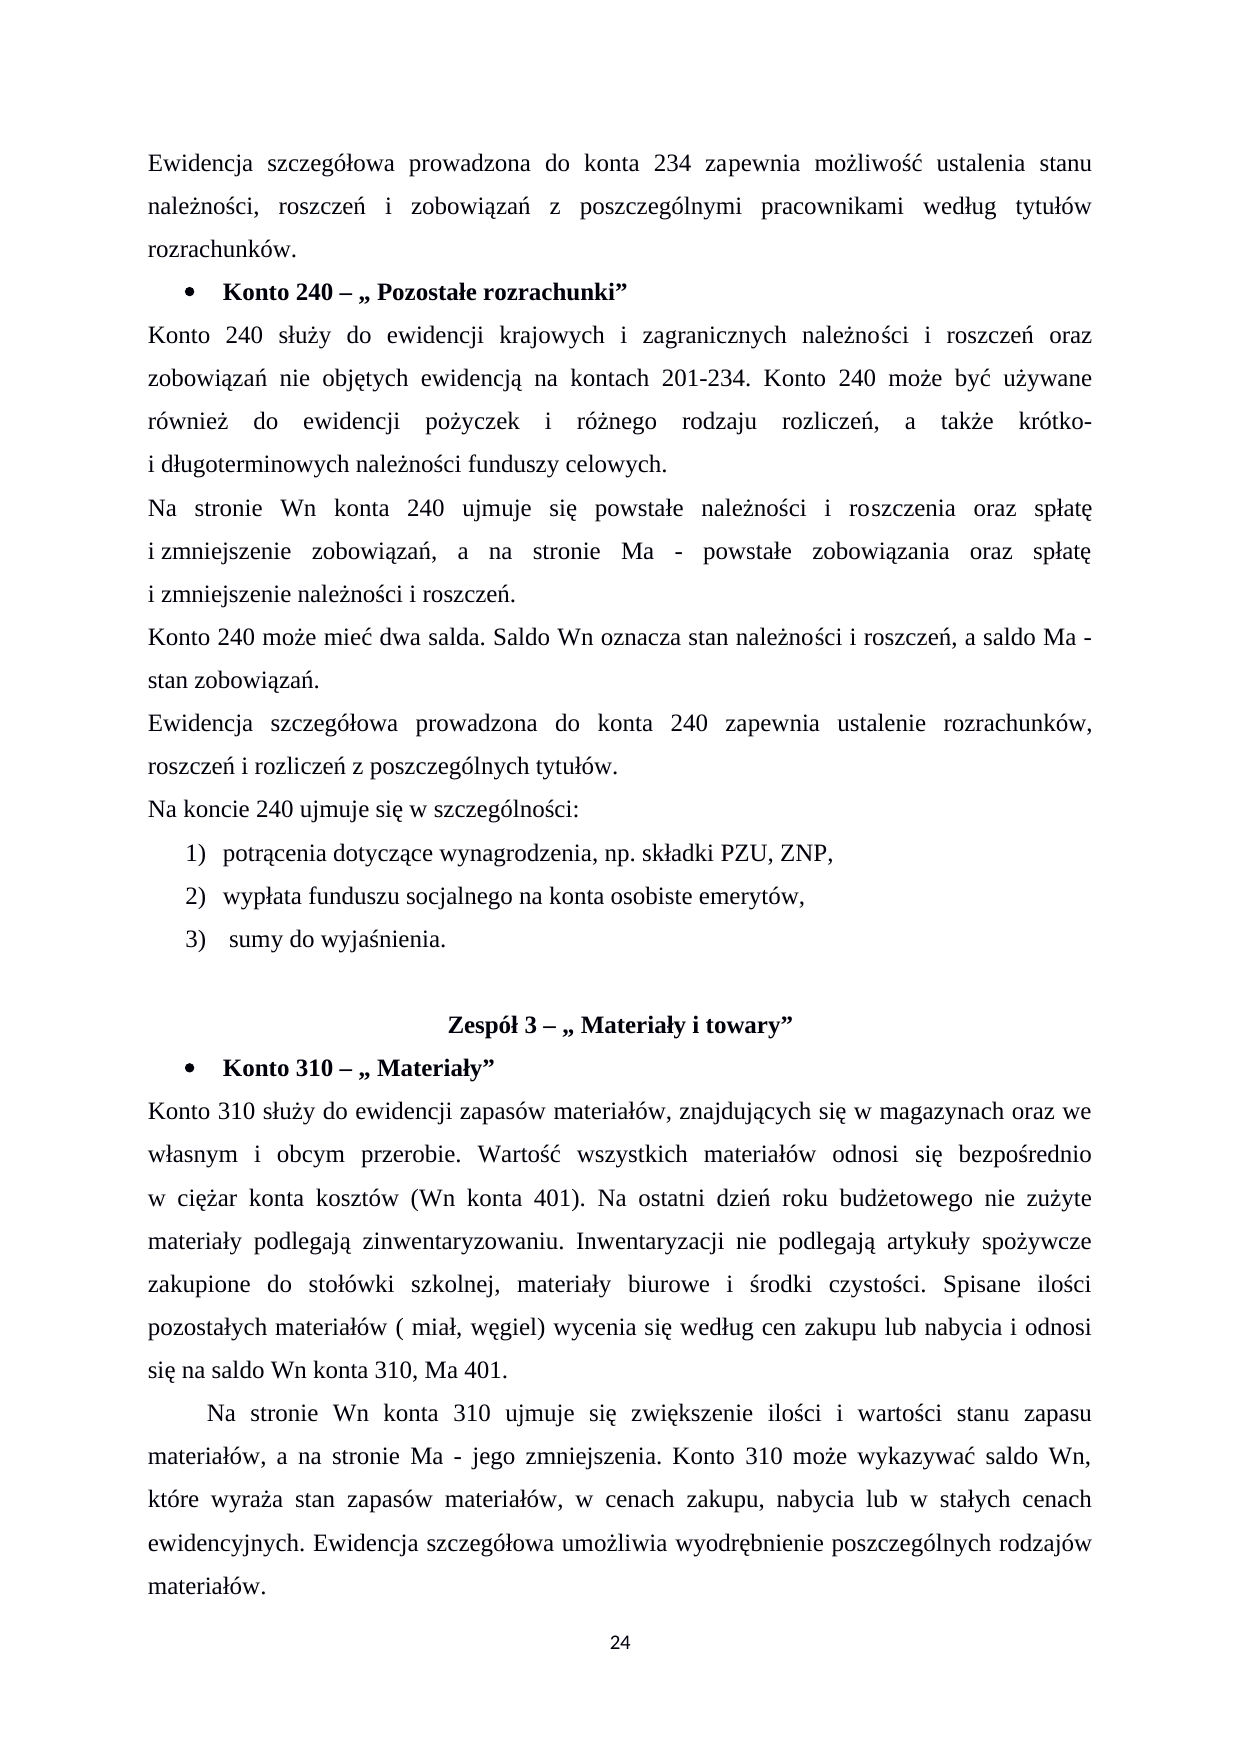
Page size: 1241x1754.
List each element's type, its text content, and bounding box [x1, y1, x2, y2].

text Ewidencja szczegółowa prowadzona do konta 234 zapewnia możliwość ustalenia stanu należności, roszczeń i zobowiązań z poszczególnymi pracownikami według tytułów rozrachunków. [148, 148, 1093, 263]
text Na stronie Wn konta 310 ujmuje się zwiększenie ilości i wartości stanu zapasu materiałów, a na stronie Ma - jego zmniejszenia. Konto 310 może wykazywać saldo Wn, które wyraża stan zapasów materiałów, w cenach zakupu, nabycia lub w stałych cenach ewidencyjnych. Ewidencja szczegółowa umożliwia wyodrębnienie poszczególnych rodzajów materiałów. [148, 1398, 1093, 1599]
text Konto 240 służy do ewidencji krajowych i zagranicznych należności i roszczeń oraz zobowiązań nie objętych ewidencją na kontach 201-234. Konto 240 może być używane również do ewidencji pożyczek i różnego rodzaju rozliczeń, a także krótko- i długoterminowych należności funduszy celowych. [148, 320, 1093, 478]
list sumy do wyjaśnienia. [185, 924, 1093, 953]
text Zespół 3 – „ Materiały i towary” [148, 1010, 1093, 1039]
list wypłata funduszu socjalnego na konta osobiste emerytów, [185, 881, 1093, 909]
text Konto 240 może mieć dwa salda. Saldo Wn oznacza stan należności i roszczeń, a saldo Ma - stan zobowiązań. [148, 622, 1093, 694]
list Konto 310 – „ Materiały” [185, 1053, 1093, 1082]
text Na koncie 240 ujmuje się w szczególności: [148, 794, 1093, 823]
text Ewidencja szczegółowa prowadzona do konta 240 zapewnia ustalenie rozrachunków, roszczeń i rozliczeń z poszczególnych tytułów. [148, 708, 1093, 780]
text Na stronie Wn konta 240 ujmuje się powstałe należności i roszczenia oraz spłatę i zmniejszenie zobowiązań, a na stronie Ma - powstałe zobowiązania oraz spłatę i zmniejszenie należności i roszczeń. [148, 493, 1093, 608]
text Konto 310 służy do ewidencji zapasów materiałów, znajdujących się w magazynach oraz we własnym i obcym przerobie. Wartość wszystkich materiałów odnosi się bezpośrednio w ciężar konta kosztów (Wn konta 401). Na ostatni dzień roku budżetowego nie zużyte materiały podlegają zinwentaryzowaniu. Inwentaryzacji nie podlegają artykuły spożywcze zakupione do stołówki szkolnej, materiały biurowe i środki czystości. Spisane ilości pozostałych materiałów ( miał, węgiel) wycenia się według cen zakupu lub nabycia i odnosi się na saldo Wn konta 310, Ma 401. [148, 1096, 1093, 1384]
list Konto 240 – „ Pozostałe rozrachunki” [185, 277, 1093, 306]
list potrącenia dotyczące wynagrodzenia, np. składki PZU, ZNP, [185, 838, 1093, 866]
